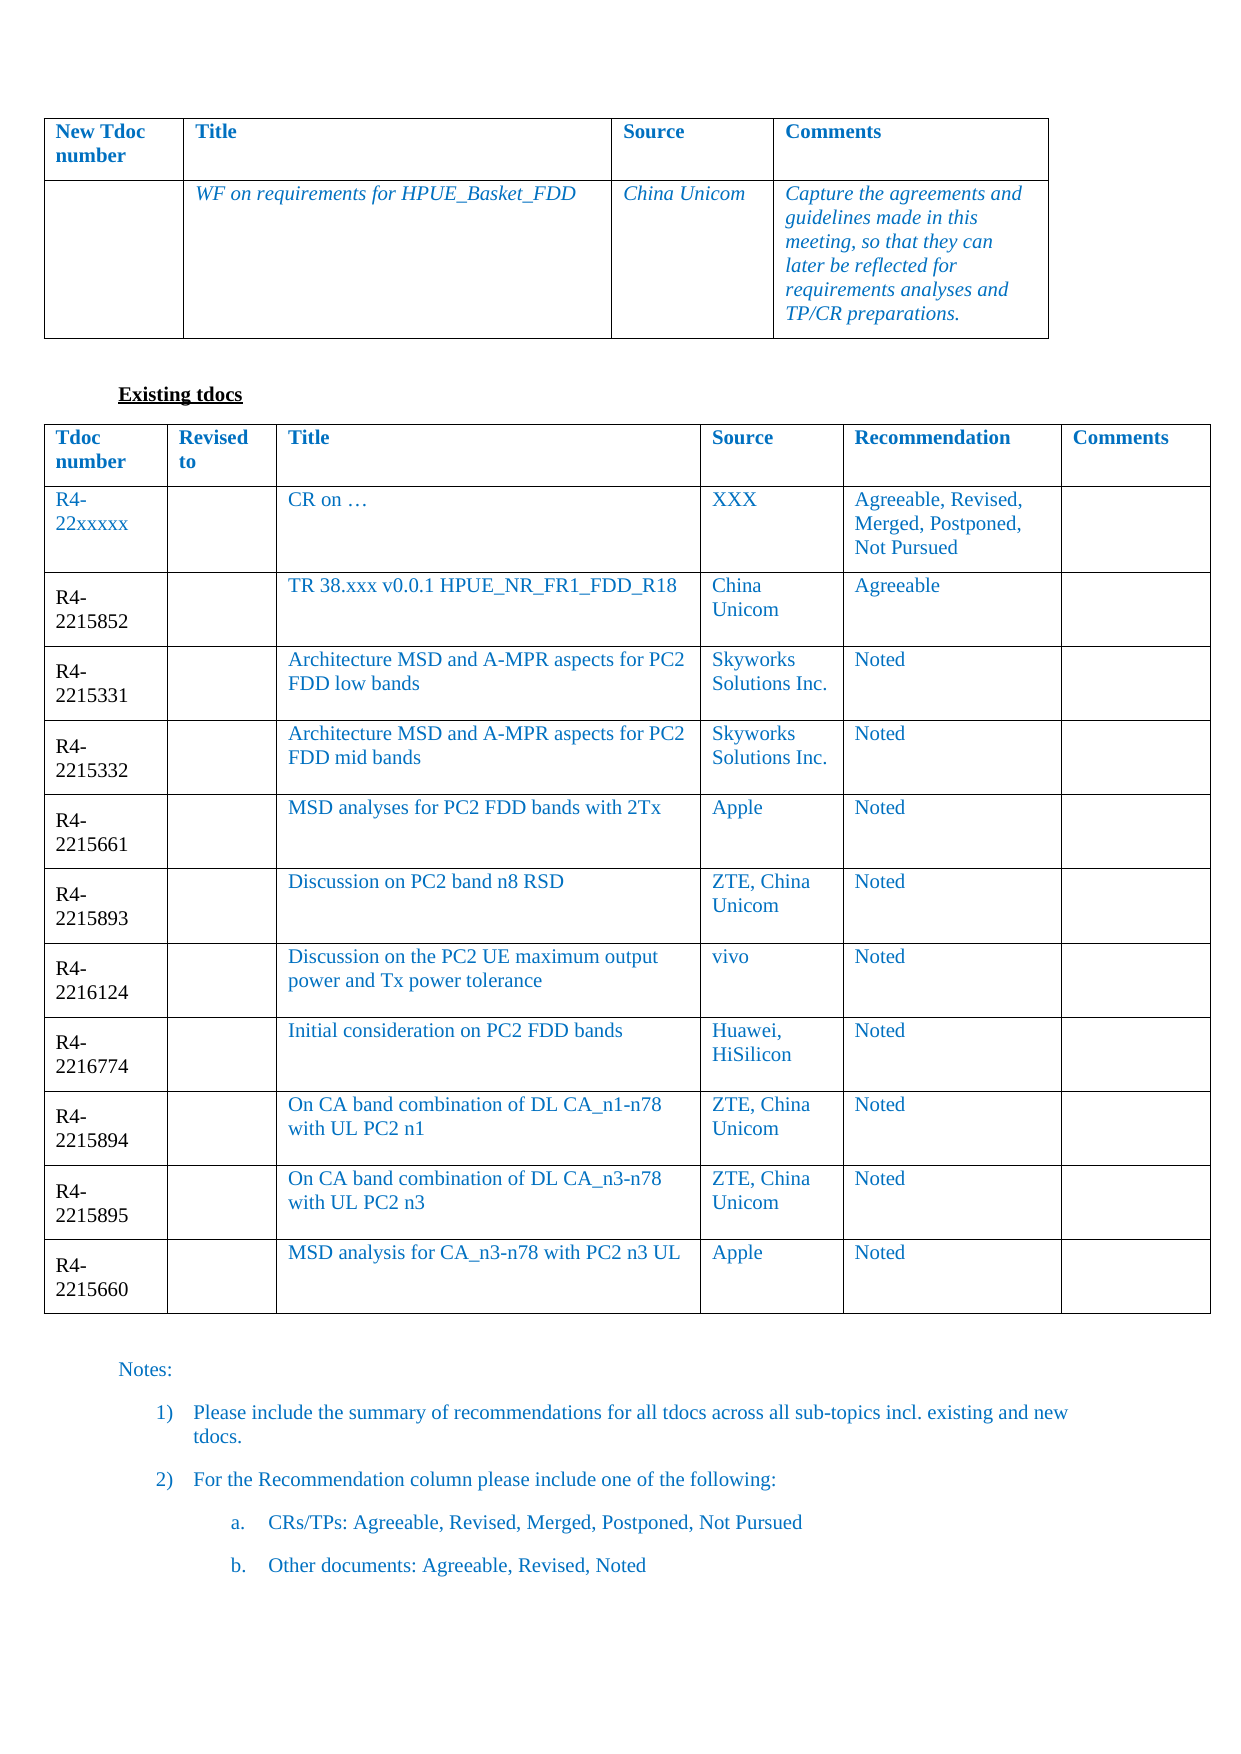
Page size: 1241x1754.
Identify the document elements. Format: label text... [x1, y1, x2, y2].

table_cell [277, 944, 700, 1017]
table_cell [701, 795, 843, 868]
table_cell [277, 721, 700, 794]
table_cell [1062, 573, 1210, 646]
table_cell [844, 1166, 1061, 1239]
table_cell [168, 1018, 276, 1091]
table_cell [168, 1092, 276, 1165]
table_header Recommendation [844, 425, 1061, 486]
table_cell [844, 573, 1061, 646]
text Existing tdocs [118, 381, 1122, 406]
table_cell [701, 1240, 843, 1313]
table_cell [45, 181, 183, 338]
table_cell [168, 869, 276, 942]
table_header Title [184, 119, 611, 180]
table_cell [844, 944, 1061, 1017]
text Notes: [118, 1357, 1122, 1381]
table_cell R4-2215894 [45, 1092, 167, 1165]
table_cell [844, 1092, 1061, 1165]
table_cell [277, 869, 700, 942]
list Other documents: Agreeable, Revised, Noted [231, 1552, 1122, 1577]
table_cell [701, 573, 843, 646]
table_header Tdoc number [45, 425, 167, 486]
table_cell R4-2215660 [45, 1240, 167, 1313]
table_cell [844, 795, 1061, 868]
table_cell Agreeable, Revised, Merged, Postponed, Not Pursued [844, 487, 1061, 572]
table_cell [277, 1018, 700, 1091]
table_cell [701, 869, 843, 942]
table_cell R4-2215893 [45, 869, 167, 942]
table_cell [844, 721, 1061, 794]
table_cell R4-2215852 [45, 573, 167, 646]
table_cell XXX [701, 487, 843, 572]
table_cell [844, 1018, 1061, 1091]
table_cell [1062, 487, 1210, 572]
table_cell [168, 721, 276, 794]
table_cell [844, 1240, 1061, 1313]
table_cell [277, 1166, 700, 1239]
table_cell [1062, 1240, 1210, 1313]
table_cell [1062, 869, 1210, 942]
table_header Source [701, 425, 843, 486]
table_cell [277, 573, 700, 646]
table_cell [277, 647, 700, 720]
table_cell [277, 1092, 700, 1165]
table_cell R4- 2216774 [45, 1018, 167, 1091]
table_cell R4-2215895 [45, 1166, 167, 1239]
table_cell R4-2215331 [45, 647, 167, 720]
table_cell [844, 647, 1061, 720]
table_cell [701, 944, 843, 1017]
table_cell [277, 1240, 700, 1313]
table_cell R4-2216124 [45, 944, 167, 1017]
table_cell [277, 795, 700, 868]
table_cell [168, 647, 276, 720]
list For the Recommendation column please include one of the following: [156, 1467, 1122, 1491]
table_cell R4-2215661 [45, 795, 167, 868]
table_cell [168, 795, 276, 868]
table_header Comments [774, 119, 1048, 180]
table_cell [1062, 1092, 1210, 1165]
table_cell [1062, 1166, 1210, 1239]
table_cell [168, 1240, 276, 1313]
table_cell R4-2215332 [45, 721, 167, 794]
table_cell [701, 1166, 843, 1239]
table_cell [701, 1092, 843, 1165]
table_cell [774, 181, 1048, 338]
table_cell [168, 944, 276, 1017]
list Please include the summary of recommendations for all tdocs across all sub-topics incl. existing and new tdocs. [156, 1400, 1122, 1448]
table_cell [1062, 647, 1210, 720]
table_header Comments [1062, 425, 1210, 486]
list CRs/TPs: Agreeable, Revised, Merged, Postponed, Not Pursued [231, 1510, 1122, 1534]
table_cell [1062, 795, 1210, 868]
table_cell R4-22xxxxx [45, 487, 167, 572]
table_header Source [612, 119, 773, 180]
table_cell CR on … [277, 487, 700, 572]
table_cell [701, 647, 843, 720]
table_cell [168, 487, 276, 572]
table_header Revised to [168, 425, 276, 486]
table_cell [701, 1018, 843, 1091]
table_cell [1062, 1018, 1210, 1091]
table_header New Tdoc number [45, 119, 183, 180]
table_cell [701, 721, 843, 794]
table_cell [612, 181, 773, 338]
table_cell [168, 573, 276, 646]
table_cell [1062, 721, 1210, 794]
table_cell [844, 869, 1061, 942]
table_cell [1062, 944, 1210, 1017]
table_cell [168, 1166, 276, 1239]
table_cell [184, 181, 611, 338]
table_header Title [277, 425, 700, 486]
